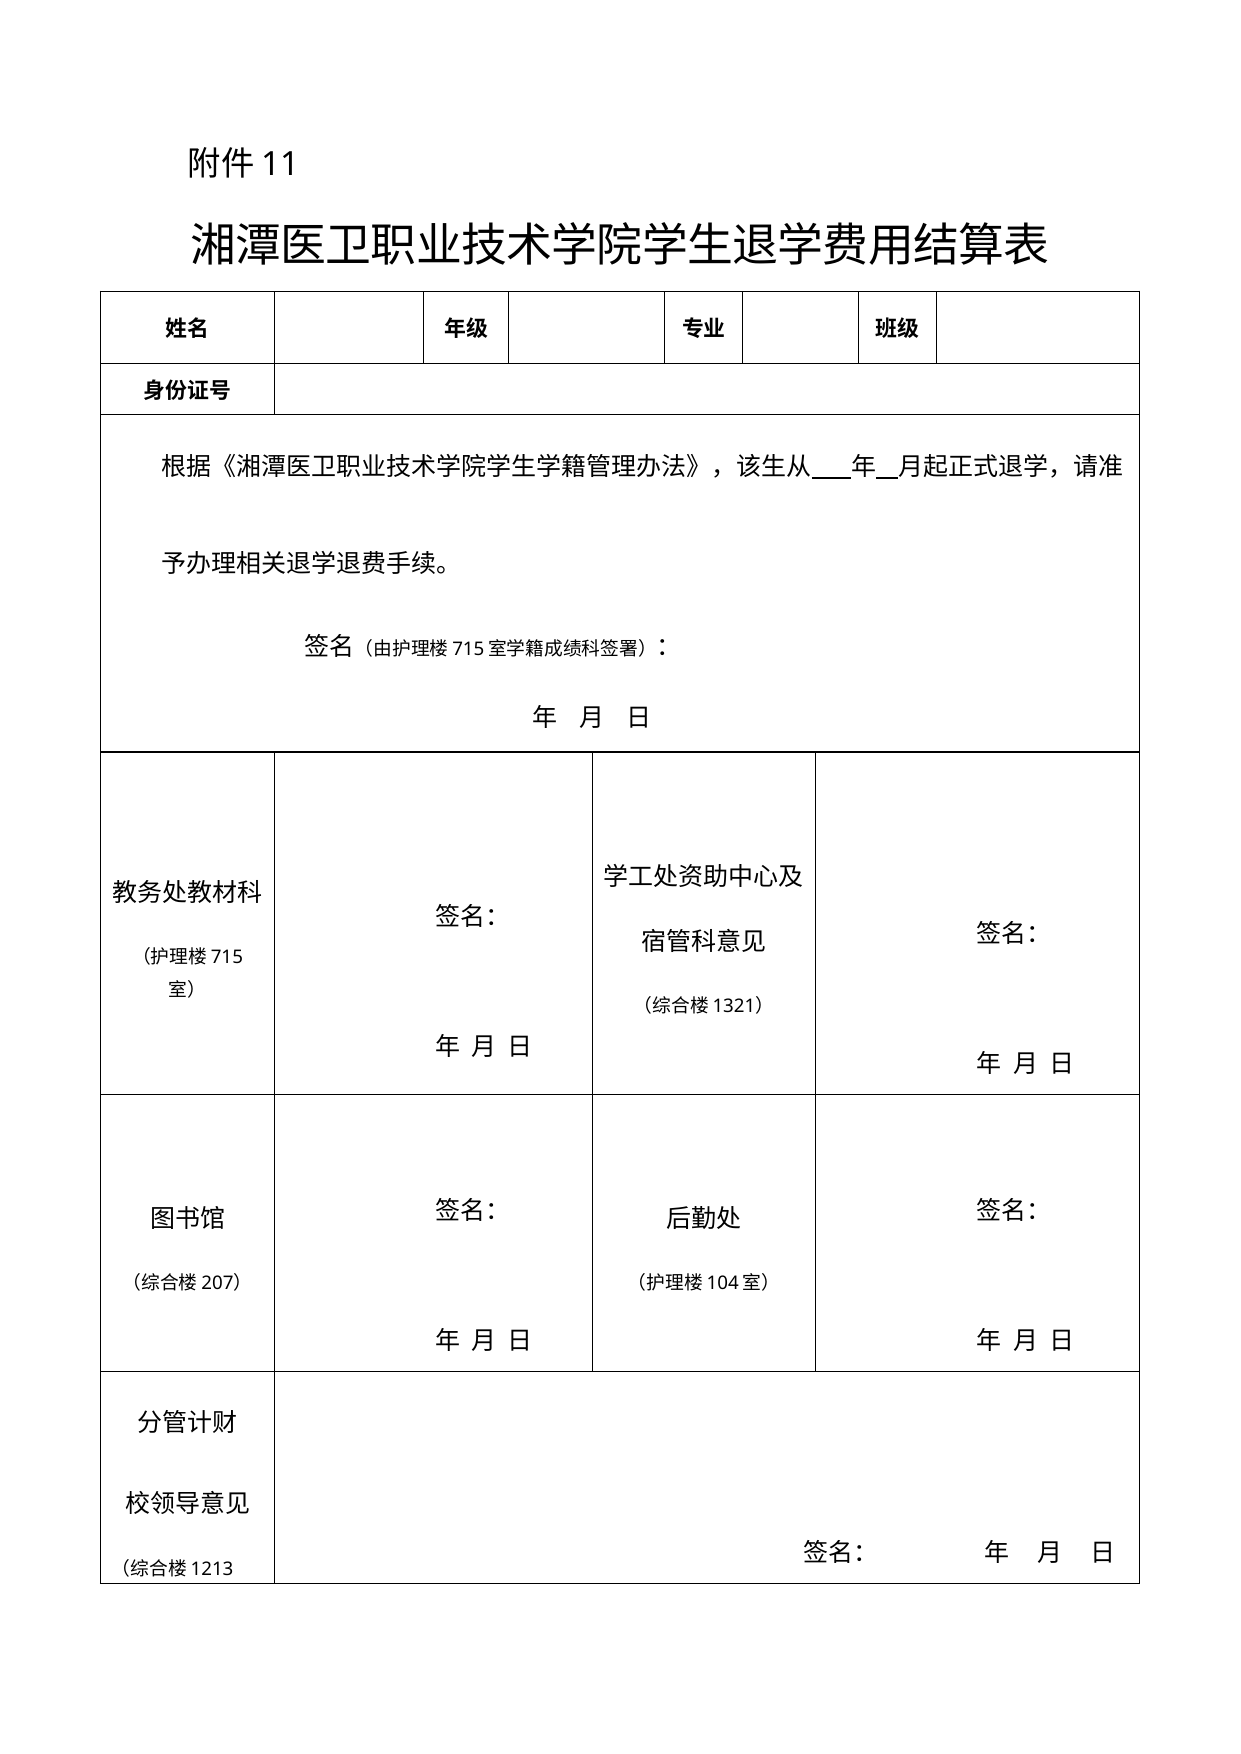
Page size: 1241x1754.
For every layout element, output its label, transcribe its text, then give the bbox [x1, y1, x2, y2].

table_header 年级 [424, 292, 508, 363]
table_cell 根据《湘潭医卫职业技术学院学生学籍管理办法》，该生从 年 月起正式退学，请准予办理相关退学退费手续。 签名（由护理楼715室学籍成绩科签署）： 年 月 日 [101, 415, 1139, 751]
table_cell 签名： 年 月 日 [275, 1372, 1139, 1583]
table_header [275, 292, 423, 363]
text 湘潭医卫职业技术学院学生退学费用结算表 [187, 193, 1053, 291]
table_cell 教务处教材科 （护理楼715室） [101, 753, 274, 1094]
table_cell 签名： 年 月 日 [275, 753, 592, 1094]
table_cell 签名： 年 月 日 [816, 1095, 1139, 1371]
table_cell 学工处资助中心及宿管科意见 （综合楼1321） [593, 753, 815, 1094]
table_header [743, 292, 858, 363]
table_header [937, 292, 1139, 363]
table_cell 图书馆 （综合楼207） [101, 1095, 274, 1371]
table_header 班级 [859, 292, 936, 363]
table_header [509, 292, 664, 363]
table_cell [101, 1372, 274, 1583]
table_cell 身份证号 [101, 364, 274, 414]
table_cell 签名： 年 月 日 [816, 753, 1139, 1094]
text 附件11 [187, 128, 1053, 193]
table_cell [275, 364, 1139, 414]
table_header 专业 [665, 292, 742, 363]
table_cell 后勤处 （护理楼104室） [593, 1095, 815, 1371]
table_header 姓名 [101, 292, 274, 363]
table_cell 签名： 年 月 日 [275, 1095, 592, 1371]
